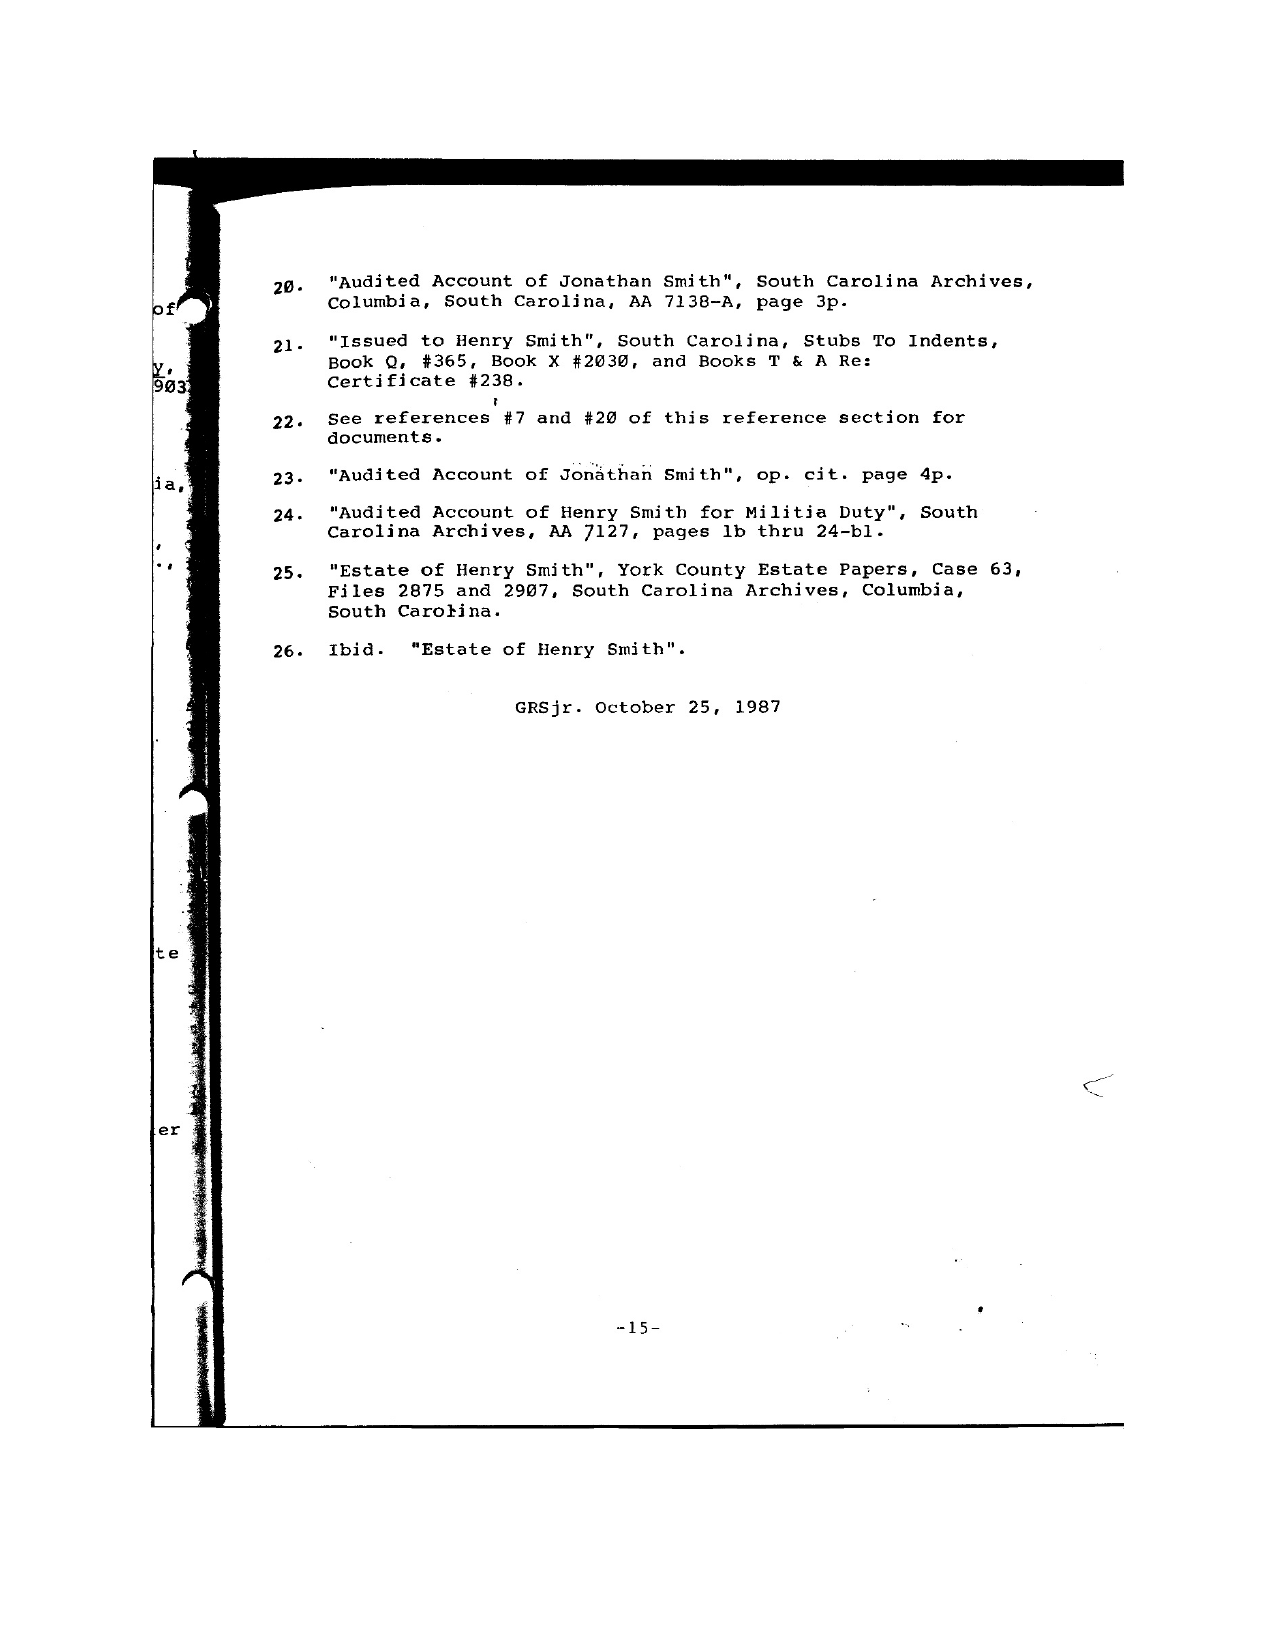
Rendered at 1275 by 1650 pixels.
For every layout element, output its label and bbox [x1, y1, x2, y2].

picture [150, 150, 1124, 1429]
